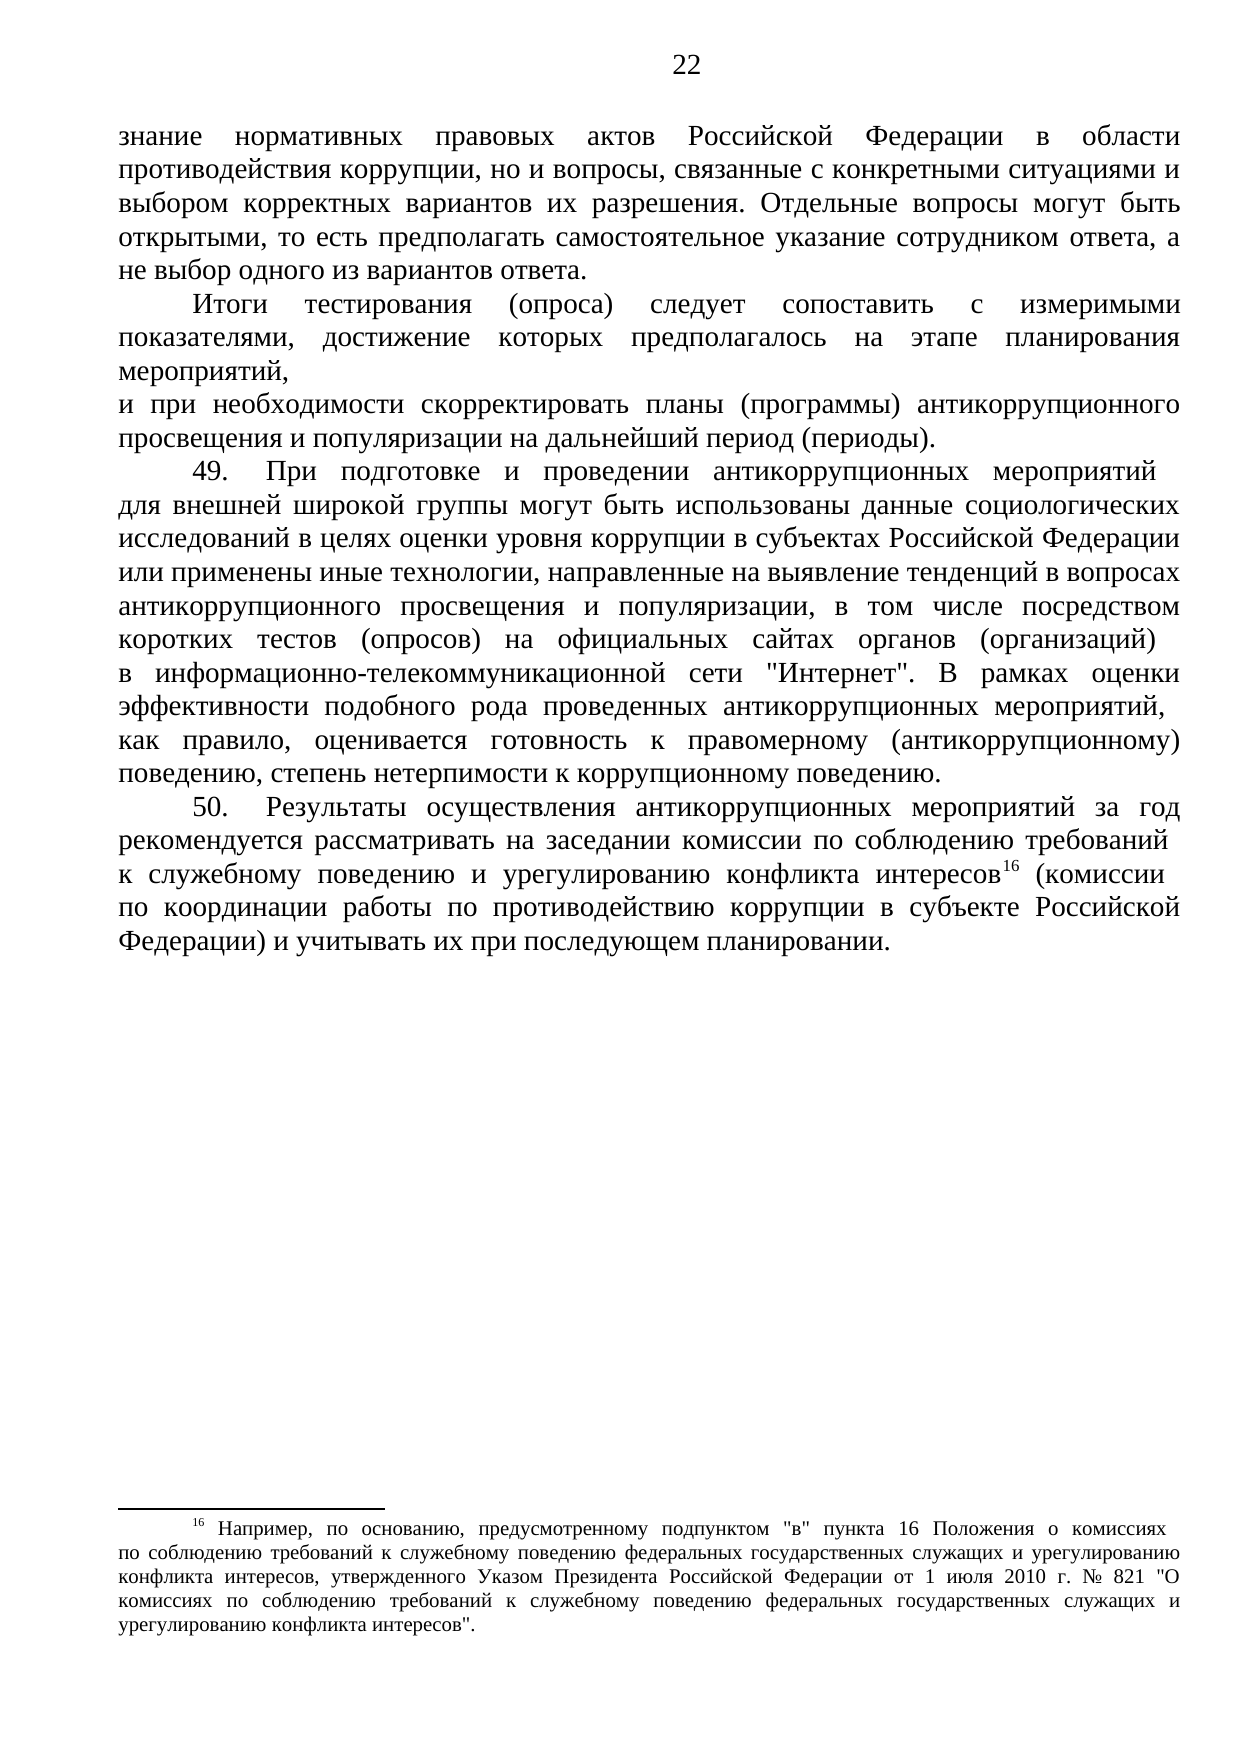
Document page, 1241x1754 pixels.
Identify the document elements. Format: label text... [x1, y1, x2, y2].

text Результаты осуществления антикоррупционных мероприятий за год рекомендуется рассматривать на заседании комиссии по соблюдению требований к служебному поведению и урегулированию конфликта интересов (комиссии по координации работы по противодействию коррупции в субъекте Российской Федерации) и учитывать их при последующем планировании. [118, 789, 1181, 957]
text При подготовке и проведении антикоррупционных мероприятий для внешней широкой группы могут быть использованы данные социологических исследований в целях оценки уровня коррупции в субъектах Российской Федерации или применены иные технологии, направленные на выявление тенденций в вопросах антикоррупционного просвещения и популяризации, в том числе посредством коротких тестов (опросов) на официальных сайтах органов (организаций) в информационно-телекоммуникационной сети "Интернет". В рамках оценки эффективности подобного рода проведенных антикоррупционных мероприятий, как правило, оценивается готовность к правомерному (антикоррупционному) поведению, степень нетерпимости к коррупционному поведению. [118, 453, 1181, 789]
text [118, 118, 1181, 286]
text Итоги тестирования (опроса) следует сопоставить с измеримыми показателями, достижение которых предполагалось на этапе планирования мероприятий, и при необходимости скорректировать планы (программы) антикоррупционного просвещения и популяризации на дальнейший период (периоды). [118, 286, 1181, 453]
